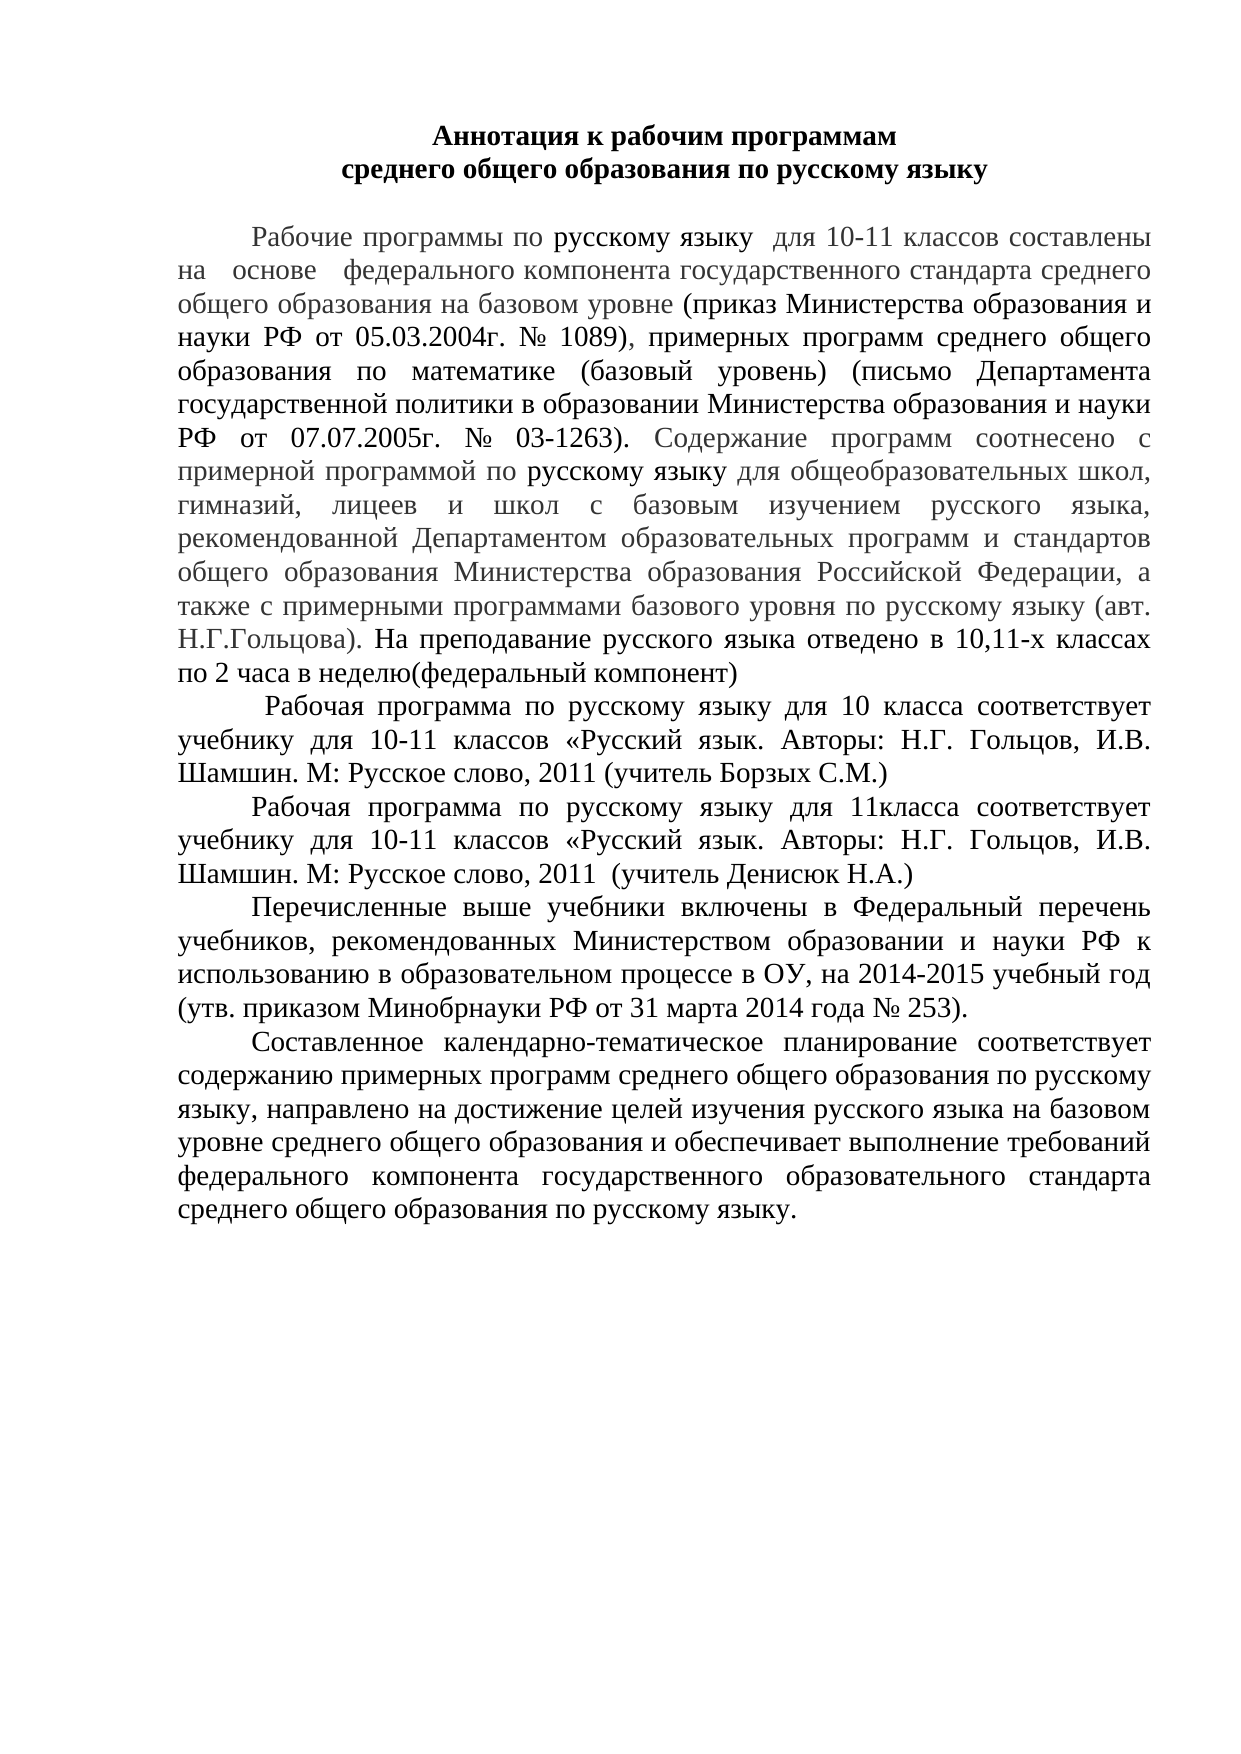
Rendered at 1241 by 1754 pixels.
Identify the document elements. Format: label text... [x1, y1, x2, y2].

text Перечисленные выше учебники включены в Федеральный перечень учебников, рекомендованных Министерством образовании и науки РФ к использованию в образовательном процессе в ОУ, на 2014-2015 учебный год (утв. приказом Минобрнауки РФ от 31 марта 2014 года № 253). [177, 889, 1152, 1024]
text Рабочая программа по русскому языку для 10 класса соответствует учебнику для 10-11 классов «Русский язык. Авторы: Н.Г. Гольцов, И.В. Шамшин. М: Русское слово, 2011 (учитель Борзых С.М.) [177, 688, 1152, 789]
text Составленное календарно-тематическое планирование соответствует содержанию примерных программ среднего общего образования по русскому языку, направлено на достижение целей изучения русского языка на базовом уровне среднего общего образования и обеспечивает выполнение требований федерального компонента государственного образовательного стандарта среднего общего образования по русскому языку. [177, 1024, 1152, 1225]
text Рабочая программа по русскому языку для 11класса соответствует учебнику для 10-11 классов «Русский язык. Авторы: Н.Г. Гольцов, И.В. Шамшин. М: Русское слово, 2011 (учитель Денисюк Н.А.) [177, 789, 1152, 889]
text Рабочие программы по русскому языку для 10-11 классов составлены на основе федерального компонента государственного стандарта среднего общего образования на базовом уровне (приказ Министерства образования и науки РФ от 05.03.2004г. № 1089), примерных программ среднего общего образования по математике (базовый уровень) (письмо Департамента государственной политики в образовании Министерства образования и науки РФ от 07.07.2005г. № 03-1263). Содержание программ соотнесено с примерной программой по русскому языку для общеобразовательных школ, гимназий, лицеев и школ с базовым изучением русского языка, рекомендованной Департаментом образовательных программ и стандартов общего образования Министерства образования Российской Федерации, а также с примерными программами базового уровня по русскому языку (авт. Н.Г.Гольцова). На преподавание русского языка отведено в 10,11-х классах по 2 часа в неделю(федеральный компонент) [177, 219, 1152, 688]
text среднего общего образования по русскому языку [177, 152, 1152, 185]
text Аннотация к рабочим программам [177, 118, 1152, 152]
